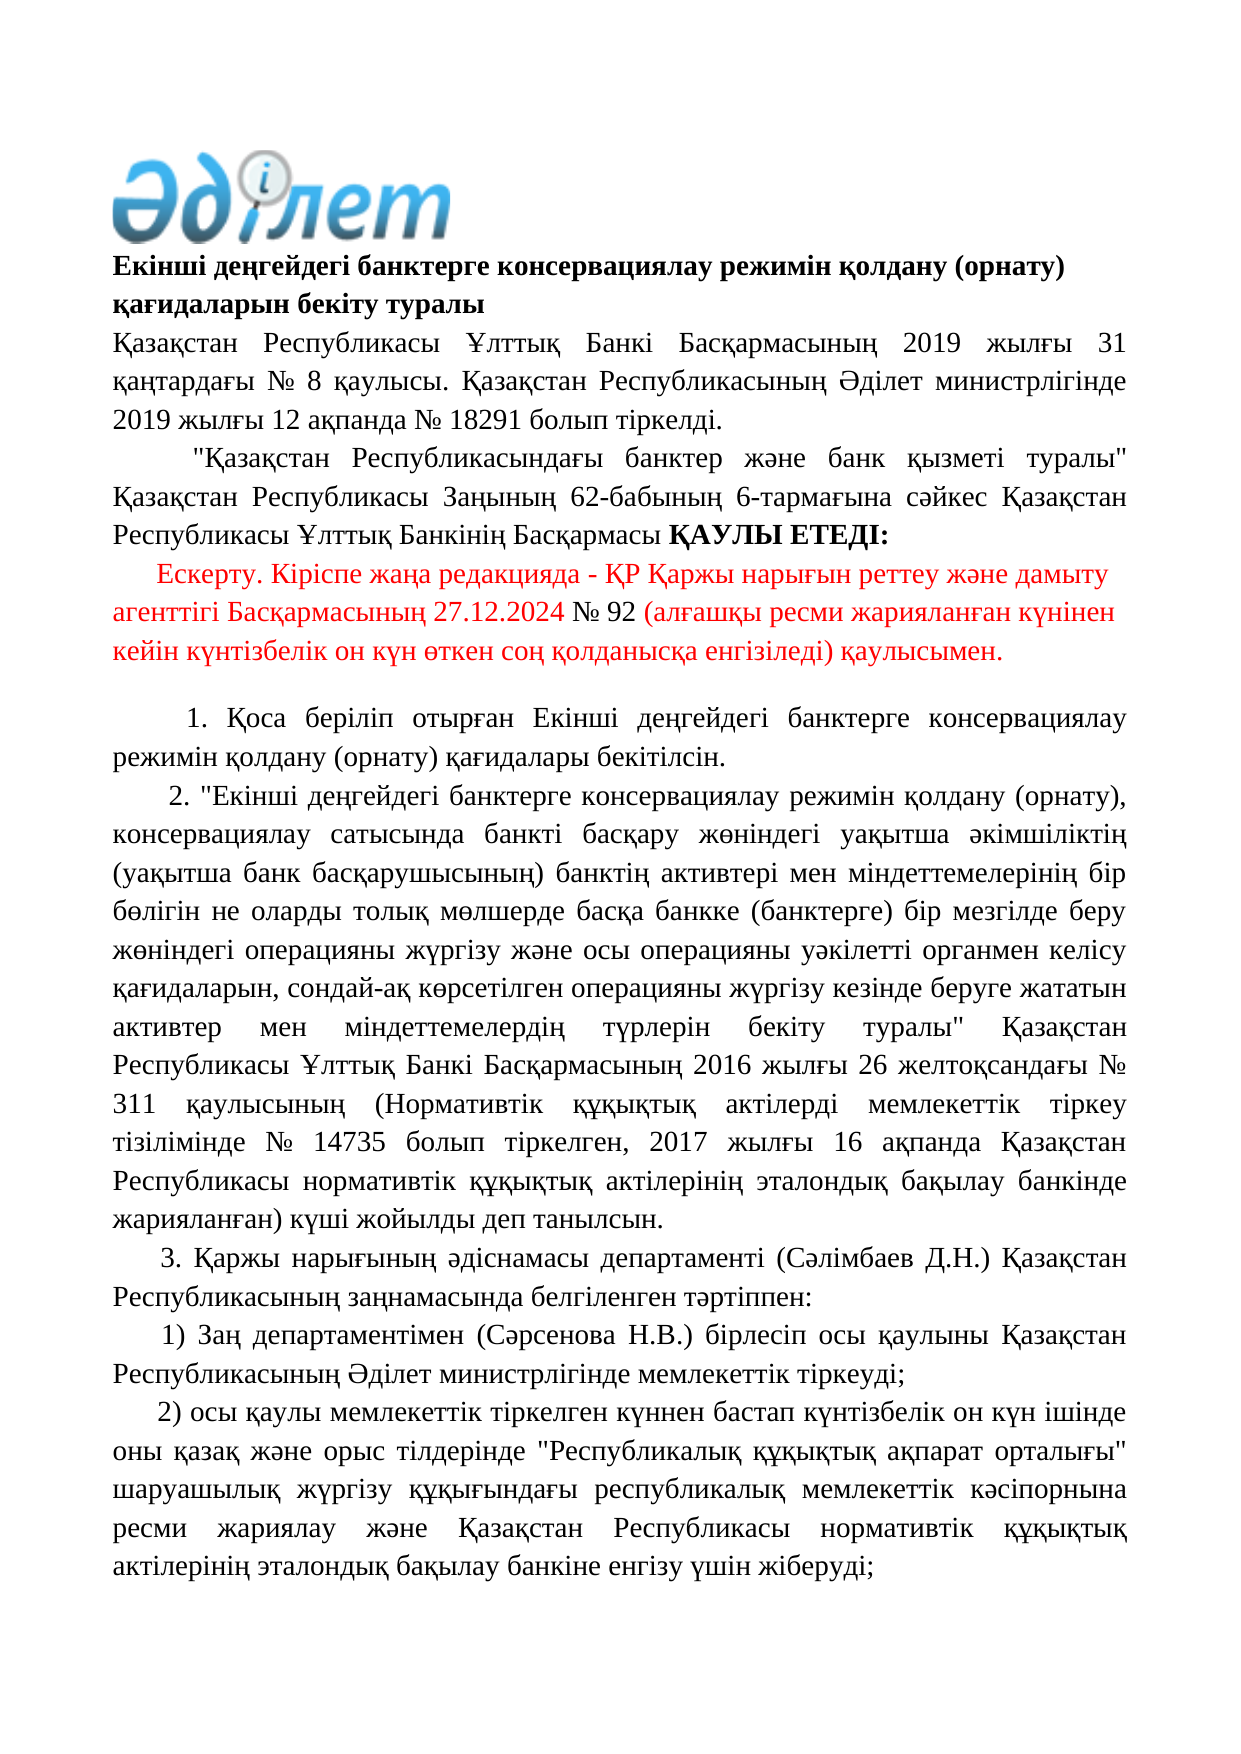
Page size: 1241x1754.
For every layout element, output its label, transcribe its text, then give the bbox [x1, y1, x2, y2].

text Қазақстан Республикасы Ұлттық Банкі Басқармасының 2019 жылғы 31 қаңтардағы № 8 қаулысы. Қазақстан Республикасының Әділет министрлігінде 2019 жылғы 12 ақпанда № 18291 болып тіркелді. [112, 325, 1128, 435]
text Ескерту. Кіріспе жаңа редакцияда - ҚР Қаржы нарығын реттеу және дамыту агенттігі Басқармасының 27.12.2024 № 92 (алғашқы ресми жарияланған күнінен кейін күнтізбелік он күн өткен соң қолданысқа енгізіледі) қаулысымен. [112, 556, 1128, 697]
text Екінші деңгейдегі банктерге консервациялау режимін қолдану (орнату) қағидаларын бекіту туралы [112, 248, 1128, 320]
text 1. Қоса беріліп отырған Екінші деңгейдегі банктерге консервациялау режимін қолдану (орнату) қағидалары бекітілсін. [112, 701, 1128, 773]
text 3. Қаржы нарығының әдіснамасы департаменті (Сәлімбаев Д.Н.) Қазақстан Республикасының заңнамасында белгіленген тәртіппен: [112, 1240, 1128, 1312]
text 1) Заң департаментімен (Сәрсенова Н.В.) бірлесіп осы қаулыны Қазақстан Республикасының Әділет министрлігінде мемлекеттік тіркеуді; [112, 1317, 1128, 1389]
text 2) осы қаулы мемлекеттік тіркелген күннен бастап күнтізбелік он күн ішінде оны қазақ және орыс тілдерінде "Республикалық құқықтық ақпарат орталығы" шаруашылық жүргізу құқығындағы республикалық мемлекеттік кәсіпорнына ресми жариялау және Қазақстан Республикасы нормативтік құқықтық актілерінің эталондық бақылау банкіне енгізу үшін жіберуді; [112, 1394, 1128, 1582]
picture [112, 150, 451, 244]
text 2. "Екінші деңгейдегі банктерге консервациялау режимін қолдану (орнату), консервациялау сатысында банкті басқару жөніндегі уақытша әкiмшiлiктің (уақытша банк басқарушысының) банктің активтері мен міндеттемелерінің бір бөлігін не оларды толық мөлшерде басқа банкке (банктерге) бір мезгілде беру жөніндегі операцияны жүргізу және осы операцияны уәкілетті органмен келісу қағидаларын, сондай-ақ көрсетілген операцияны жүргізу кезінде беруге жататын активтер мен міндеттемелердің түрлерін бекіту туралы" Қазақстан Республикасы Ұлттық Банкі Басқармасының 2016 жылғы 26 желтоқсандағы № 311 қаулысының (Нормативтік құқықтық актілерді мемлекеттік тіркеу тізілімінде № 14735 болып тіркелген, 2017 жылғы 16 ақпанда Қазақстан Республикасы нормативтік құқықтық актілерінің эталондық бақылау банкінде жарияланған) күші жойылды деп танылсын. [112, 778, 1128, 1235]
text "Қазақстан Республикасындағы банктер және банк қызметі туралы" Қазақстан Республикасы Заңының 62-бабының 6-тармағына сәйкес Қазақстан Республикасы Ұлттық Банкінің Басқармасы ҚАУЛЫ ЕТЕДІ: [112, 440, 1128, 551]
